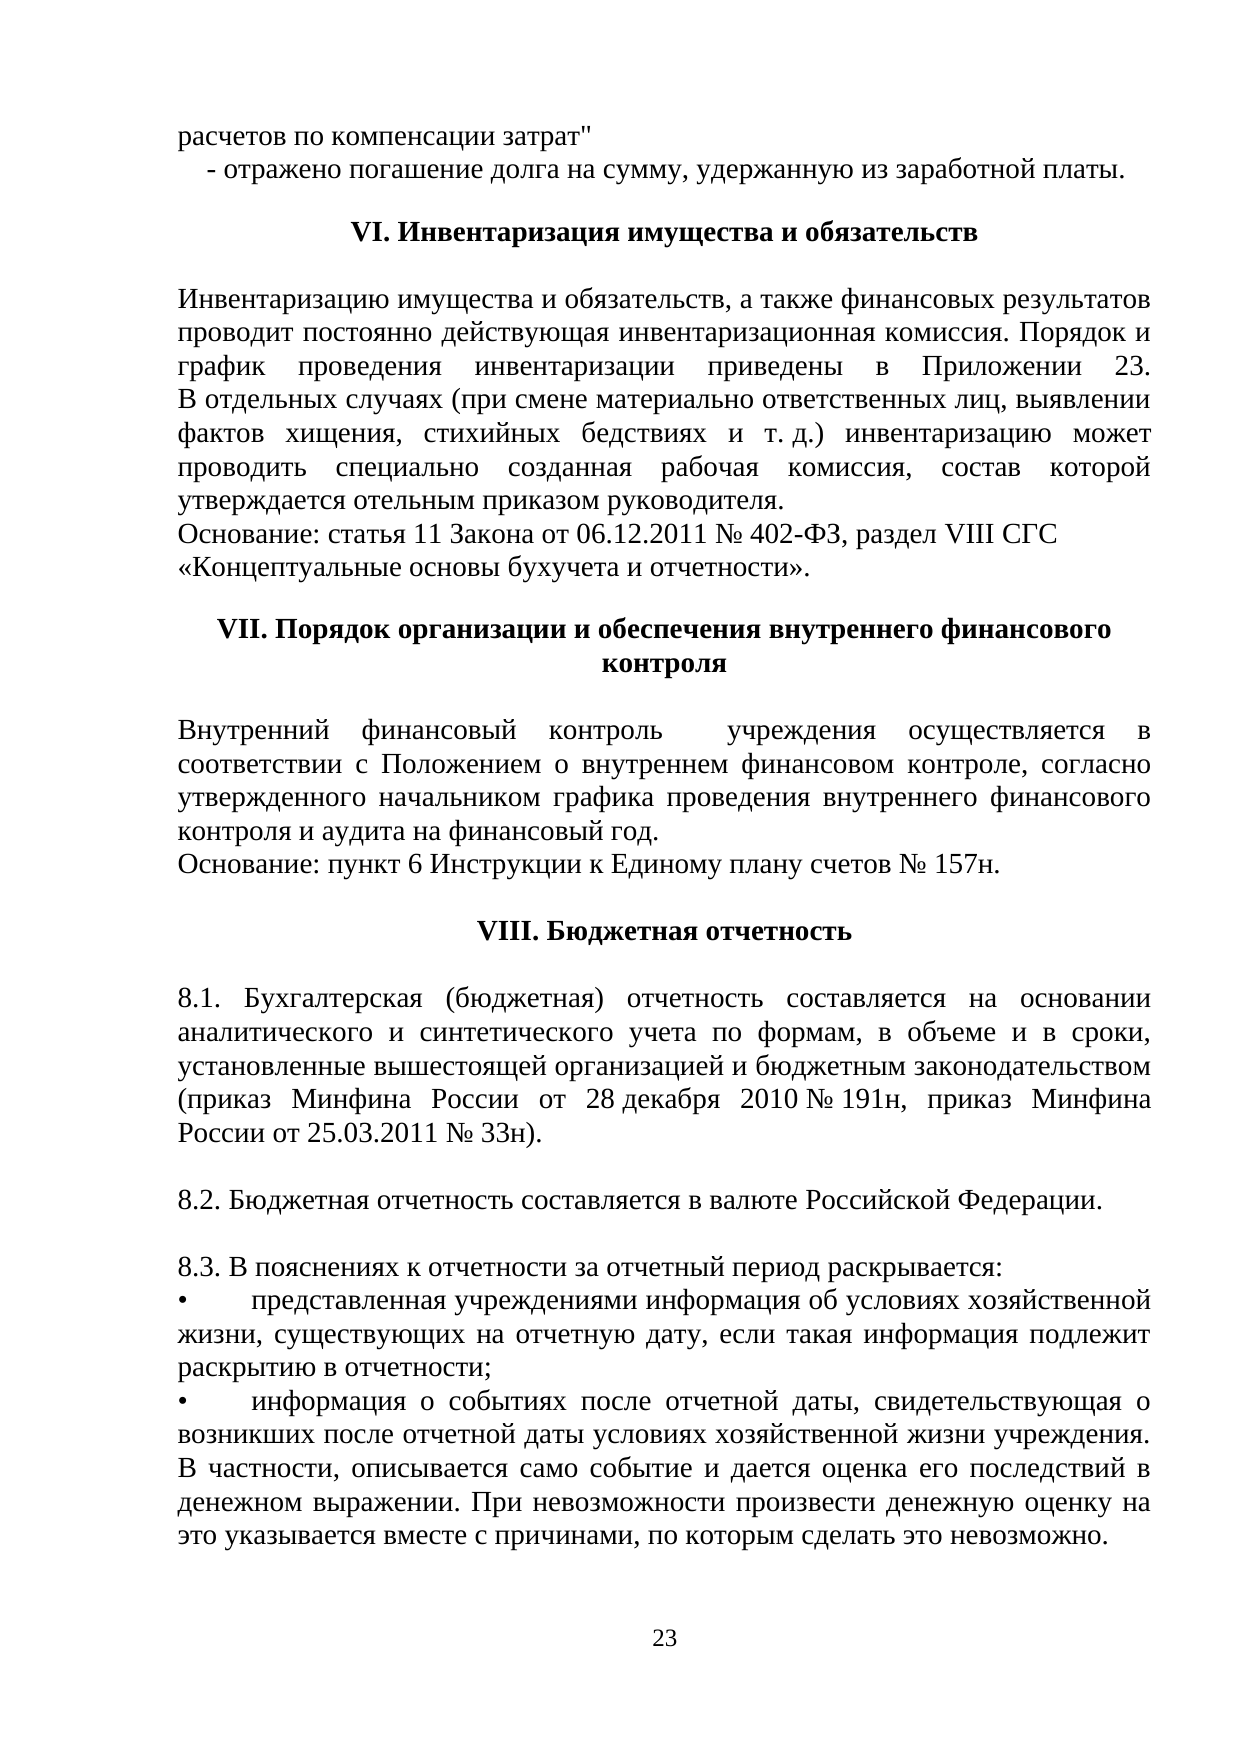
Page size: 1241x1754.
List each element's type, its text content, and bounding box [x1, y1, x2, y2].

text VIII. Бюджетная отчетность [177, 913, 1152, 947]
text 8.3. В пояснениях к отчетности за отчетный период раскрывается: [177, 1249, 1152, 1282]
text Внутренний финансовый контроль учреждения осуществляется в соответствии с Положением о внутреннем финансовом контроле, согласно утвержденного начальником графика проведения внутреннего финансового контроля и аудита на финансовый год. [177, 712, 1152, 846]
text VI. Инвентаризация имущества и обязательств [177, 214, 1152, 247]
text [177, 118, 1152, 214]
text Основание: статья 11 Закона от 06.12.2011 № 402-ФЗ, раздел VIII СГС «Концептуальные основы бухучета и отчетности». [177, 516, 1152, 583]
text Основание: пункт 6 Инструкции к Единому плану счетов № 157н. [177, 846, 1152, 880]
text 8.1. Бухгалтерская (бюджетная) отчетность составляется на основании аналитического и синтетического учета по формам, в объеме и в сроки, установленные вышестоящей организацией и бюджетным законодательством (приказ Минфина России от 28 декабря 2010 № 191н, приказ Минфина России от 25.03.2011 № 33н). [177, 981, 1152, 1148]
text Инвентаризацию имущества и обязательств, а также финансовых результатов проводит постоянно действующая инвентаризационная комиссия. Порядок и график проведения инвентаризации приведены в Приложении 23. В отдельных случаях (при смене материально ответственных лиц, выявлении фактов хищения, стихийных бедствиях и т. д.) инвентаризацию может проводить специально созданная рабочая комиссия, состав которой утверждается отельным приказом руководителя. [177, 281, 1152, 516]
text • информация о событиях после отчетной даты, свидетельствующая о возникших после отчетной даты условиях хозяйственной жизни учреждения. В частности, описывается само событие и дается оценка его последствий в денежном выражении. При невозможности произвести денежную оценку на это указывается вместе с причинами, по которым сделать это невозможно. [177, 1383, 1152, 1551]
text • представленная учреждениями информация об условиях хозяйственной жизни, существующих на отчетную дату, если такая информация подлежит раскрытию в отчетности; [177, 1282, 1152, 1383]
text 8.2. Бюджетная отчетность составляется в валюте Российской Федерации. [177, 1182, 1152, 1215]
text VII. Порядок организации и обеспечения внутреннего финансового контроля [177, 612, 1152, 679]
